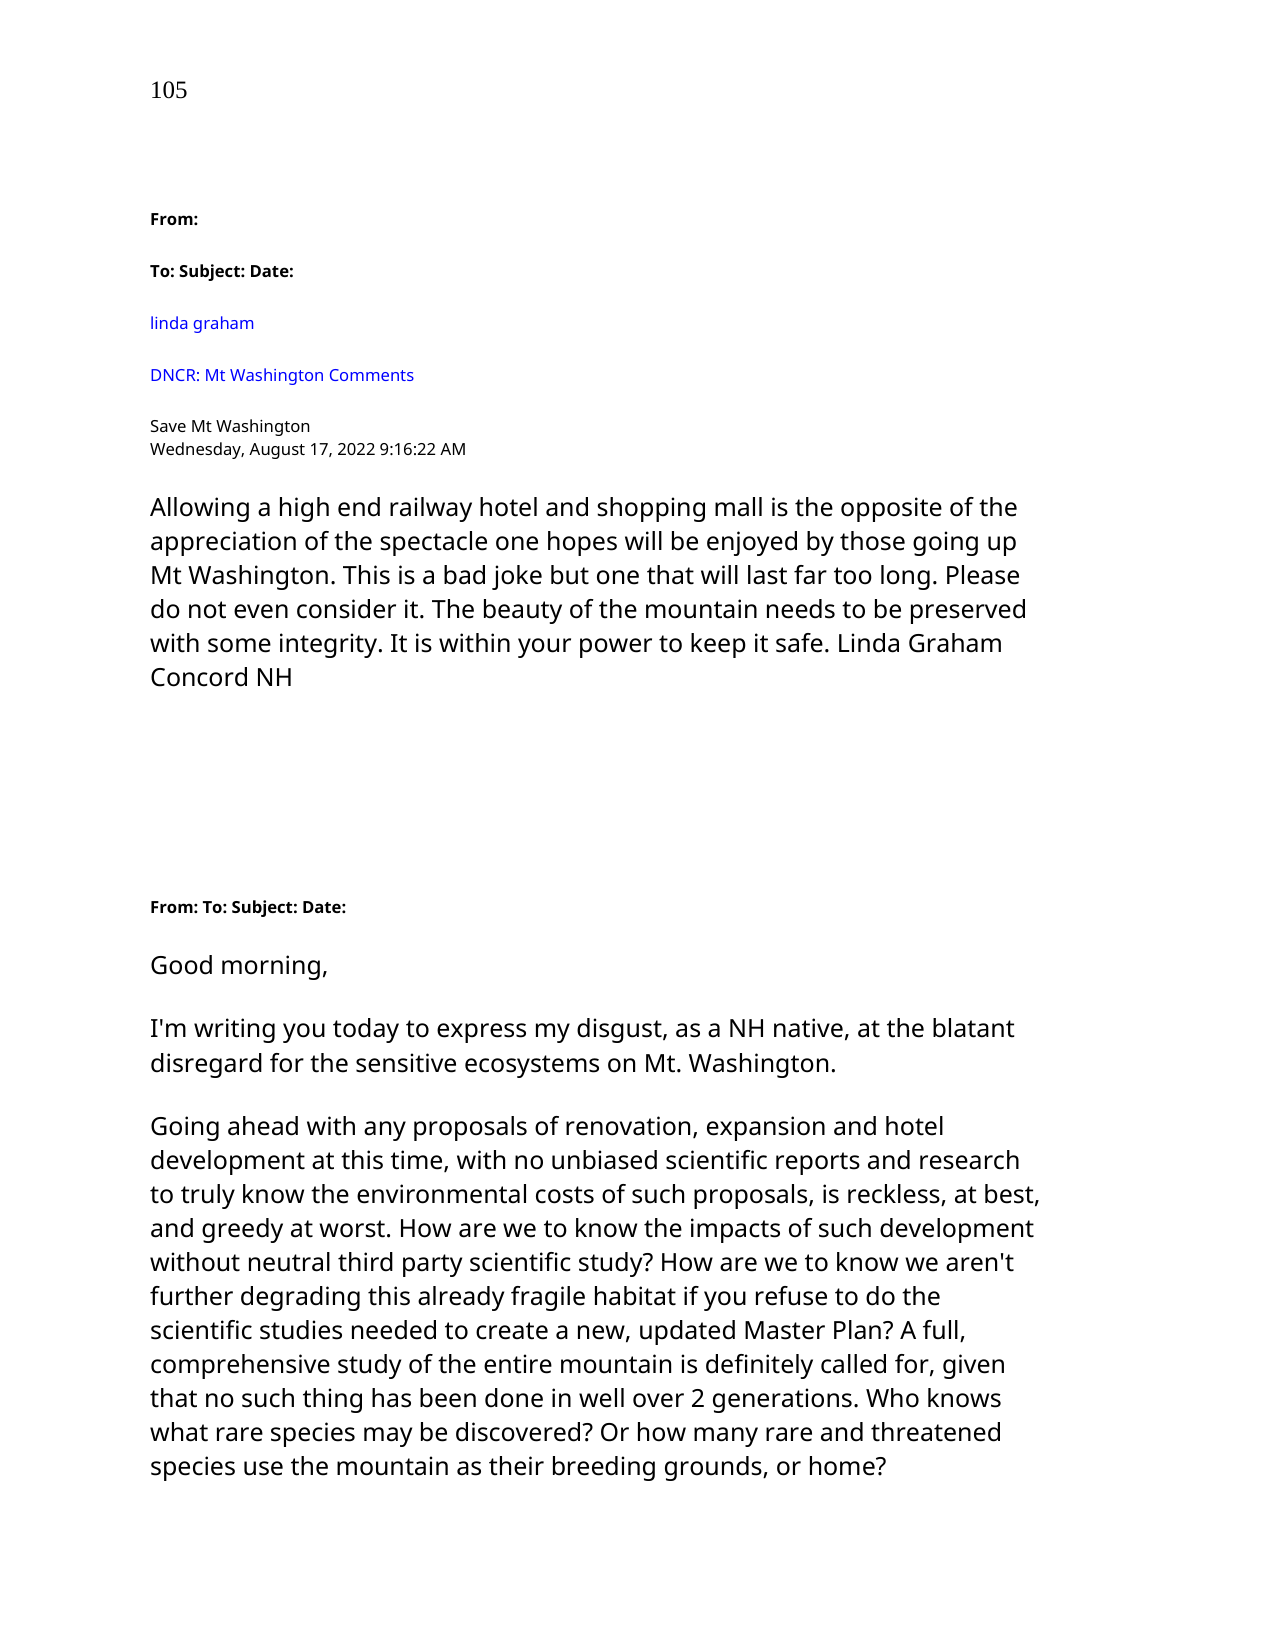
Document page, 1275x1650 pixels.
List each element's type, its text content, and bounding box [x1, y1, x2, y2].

text From: [150, 208, 1050, 230]
text linda graham [150, 311, 1050, 334]
text DNCR: Mt Washington Comments [150, 363, 1050, 386]
text Going ahead with any proposals of renovation, expansion and hotel development at this time, with no unbiased scientific reports and research to truly know the environmental costs of such proposals, is reckless, at best, and greedy at worst. How are we to know the impacts of such development without neutral third party scientific study? How are we to know we aren't further degrading this already fragile habitat if you refuse to do the scientific studies needed to create a new, updated Master Plan? A full, comprehensive study of the entire mountain is definitely called for, given that no such thing has been done in well over 2 generations. Who knows what rare species may be discovered? Or how many rare and threatened species use the mountain as their breeding grounds, or home? [150, 1108, 1050, 1483]
text Allowing a high end railway hotel and shopping mall is the opposite of the appreciation of the spectacle one hopes will be enjoyed by those going up Mt Washington. This is a bad joke but one that will last far too long. Please do not even consider it. The beauty of the mountain needs to be preserved with some integrity. It is within your power to keep it safe. Linda Graham Concord NH [150, 490, 1050, 694]
text I'm writing you today to express my disgust, as a NH native, at the blatant disregard for the sensitive ecosystems on Mt. Washington. [150, 1011, 1050, 1079]
text From: To: Subject: Date: [150, 896, 1050, 919]
text To: Subject: Date: [150, 259, 1050, 282]
text Save Mt Washington Wednesday, August 17, 2022 9:16:22 AM [150, 415, 1050, 461]
text Good morning, [150, 948, 1050, 982]
